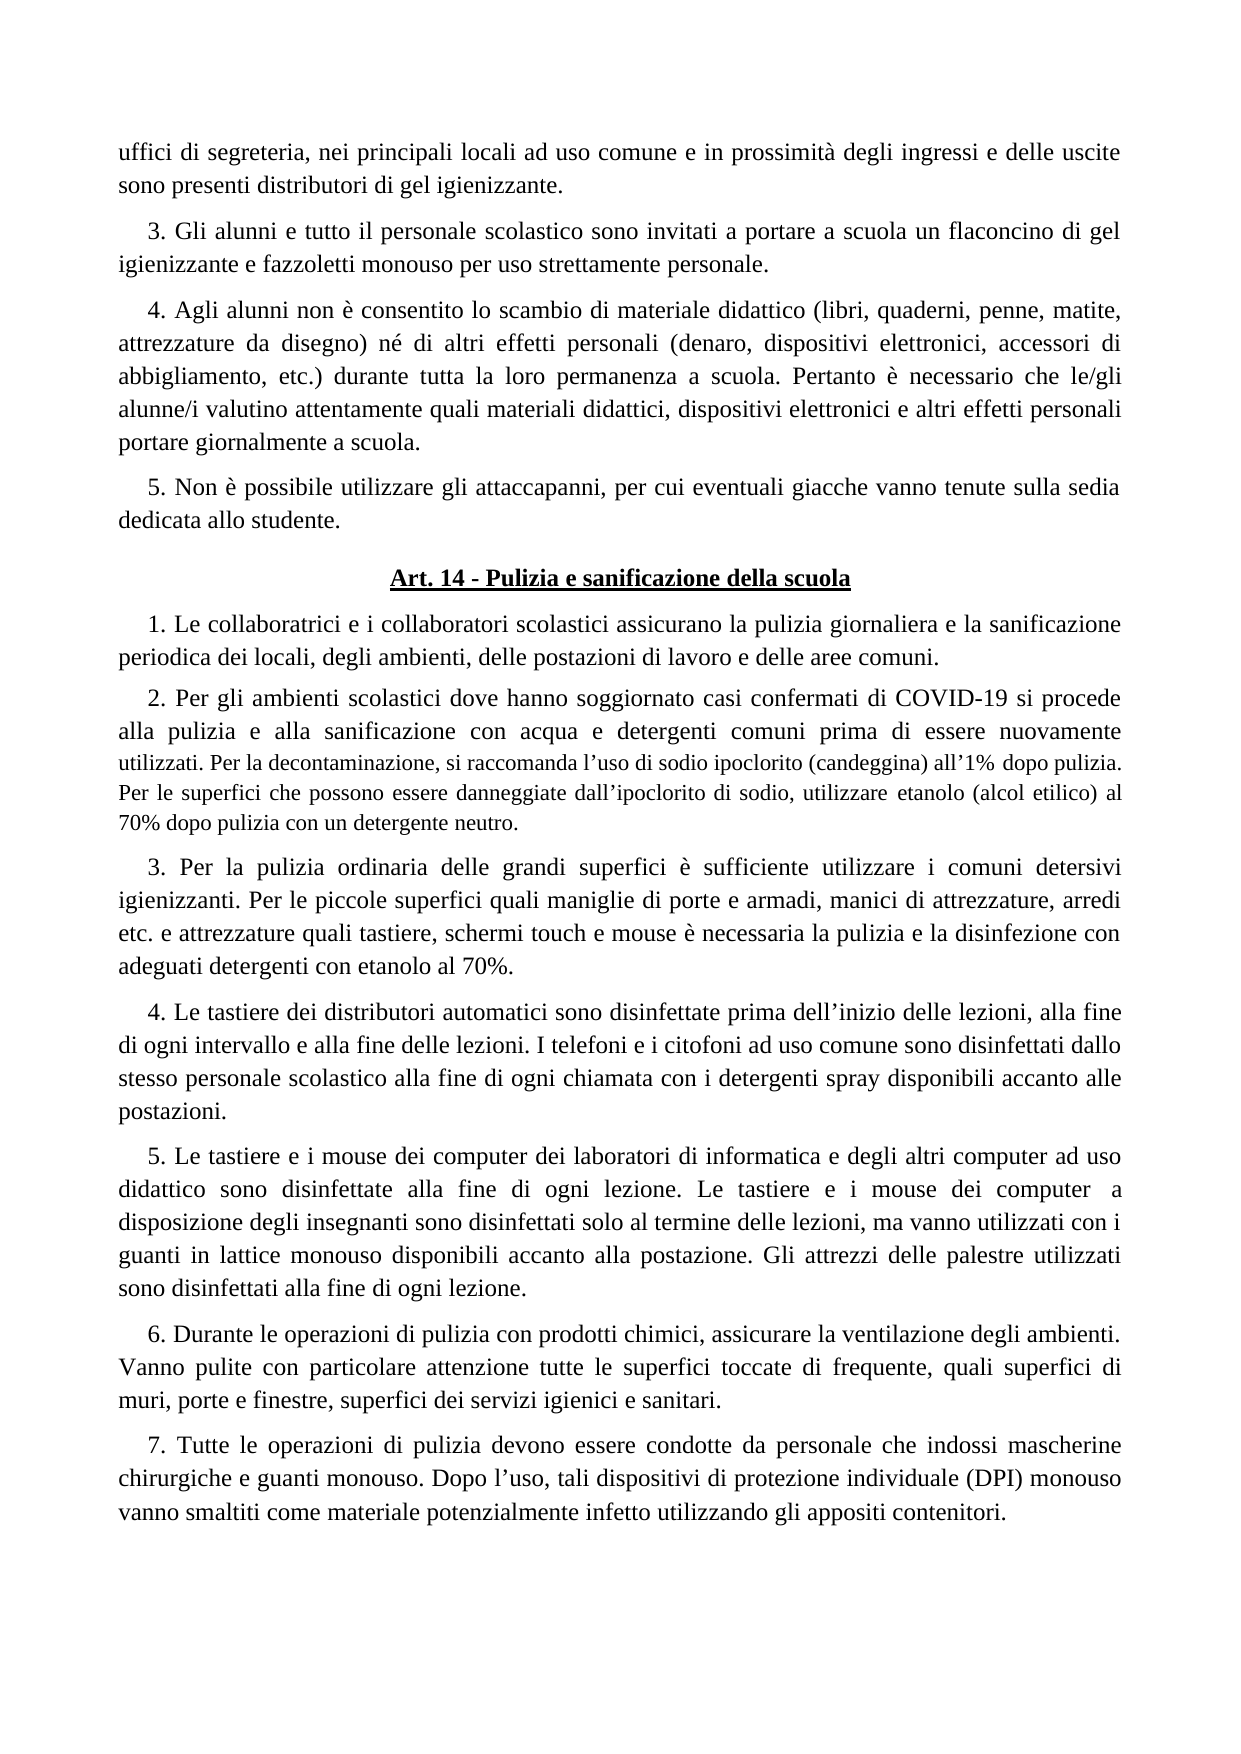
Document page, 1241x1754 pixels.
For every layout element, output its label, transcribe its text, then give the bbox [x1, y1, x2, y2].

list Durante le operazioni di pulizia con prodotti chimici, assicurare la ventilazione degli ambienti. Vanno pulite con particolare attenzione tutte le superfici toccate di frequente, quali superfici di muri, porte e finestre, superfici dei servizi igienici e sanitari. [118, 1319, 1121, 1414]
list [118, 137, 1123, 199]
list Agli alunni non è consentito lo scambio di materiale didattico (libri, quaderni, penne, matite, attrezzature da disegno) né di altri effetti personali (denaro, dispositivi elettronici, accessori di abbigliamento, etc.) durante tutta la loro permanenza a scuola. Pertanto è necessario che le/gli alunne/i valutino attentamente quali materiali didattici, dispositivi elettronici e altri effetti personali portare giornalmente a scuola. [118, 295, 1123, 456]
list Tutte le operazioni di pulizia devono essere condotte da personale che indossi mascherine chirurgiche e guanti monouso. Dopo l’uso, tali dispositivi di protezione individuale (DPI) monouso vanno smaltiti come materiale potenzialmente infetto utilizzando gli appositi contenitori. [118, 1431, 1122, 1525]
list Le tastiere e i mouse dei computer dei laboratori di informatica e degli altri computer ad uso didattico sono disinfettate alla fine di ogni lezione. Le tastiere e i mouse dei computer a disposizione degli insegnanti sono disinfettati solo al termine delle lezioni, ma vanno utilizzati con i guanti in lattice monouso disponibili accanto alla postazione. Gli attrezzi delle palestre utilizzati sono disinfettati alla fine di ogni lezione. [118, 1141, 1122, 1302]
list Gli alunni e tutto il personale scolastico sono invitati a portare a scuola un flaconcino di gel igienizzante e fazzoletti monouso per uso strettamente personale. [118, 216, 1122, 278]
list Le tastiere dei distributori automatici sono disinfettate prima dell’inizio delle lezioni, alla fine di ogni intervallo e alla fine delle lezioni. I telefoni e i citofoni ad uso comune sono disinfettati dallo stesso personale scolastico alla fine di ogni chiamata con i detergenti spray disponibili accanto alle postazioni. [118, 997, 1123, 1124]
list Per la pulizia ordinaria delle grandi superfici è sufficiente utilizzare i comuni detersivi igienizzanti. Per le piccole superfici quali maniglie di porte e armadi, manici di attrezzature, arredi etc. e attrezzature quali tastiere, schermi touch e mouse è necessaria la pulizia e la disinfezione con adeguati detergenti con etanolo al 70%. [118, 852, 1122, 980]
list Per gli ambienti scolastici dove hanno soggiornato casi confermati di COVID-19 si procede alla pulizia e alla sanificazione con acqua e detergenti comuni prima di essere nuovamente utilizzati. Per la decontaminazione, si raccomanda l’uso di sodio ipoclorito (candeggina) all’1% dopo pulizia. Per le superfici che possono essere danneggiate dall’ipoclorito di sodio, utilizzare etanolo (alcol etilico) al 70% dopo pulizia con un detergente neutro. [118, 683, 1122, 836]
subtitle Art. 14 - Pulizia e sanificazione della scuola [137, 563, 1103, 592]
list Le collaboratrici e i collaboratori scolastici assicurano la pulizia giornaliera e la sanificazione periodica dei locali, degli ambienti, delle postazioni di lavoro e delle aree comuni. [118, 609, 1122, 671]
list Non è possibile utilizzare gli attaccapanni, per cui eventuali giacche vanno tenute sulla sedia dedicata allo studente. [118, 472, 1121, 534]
